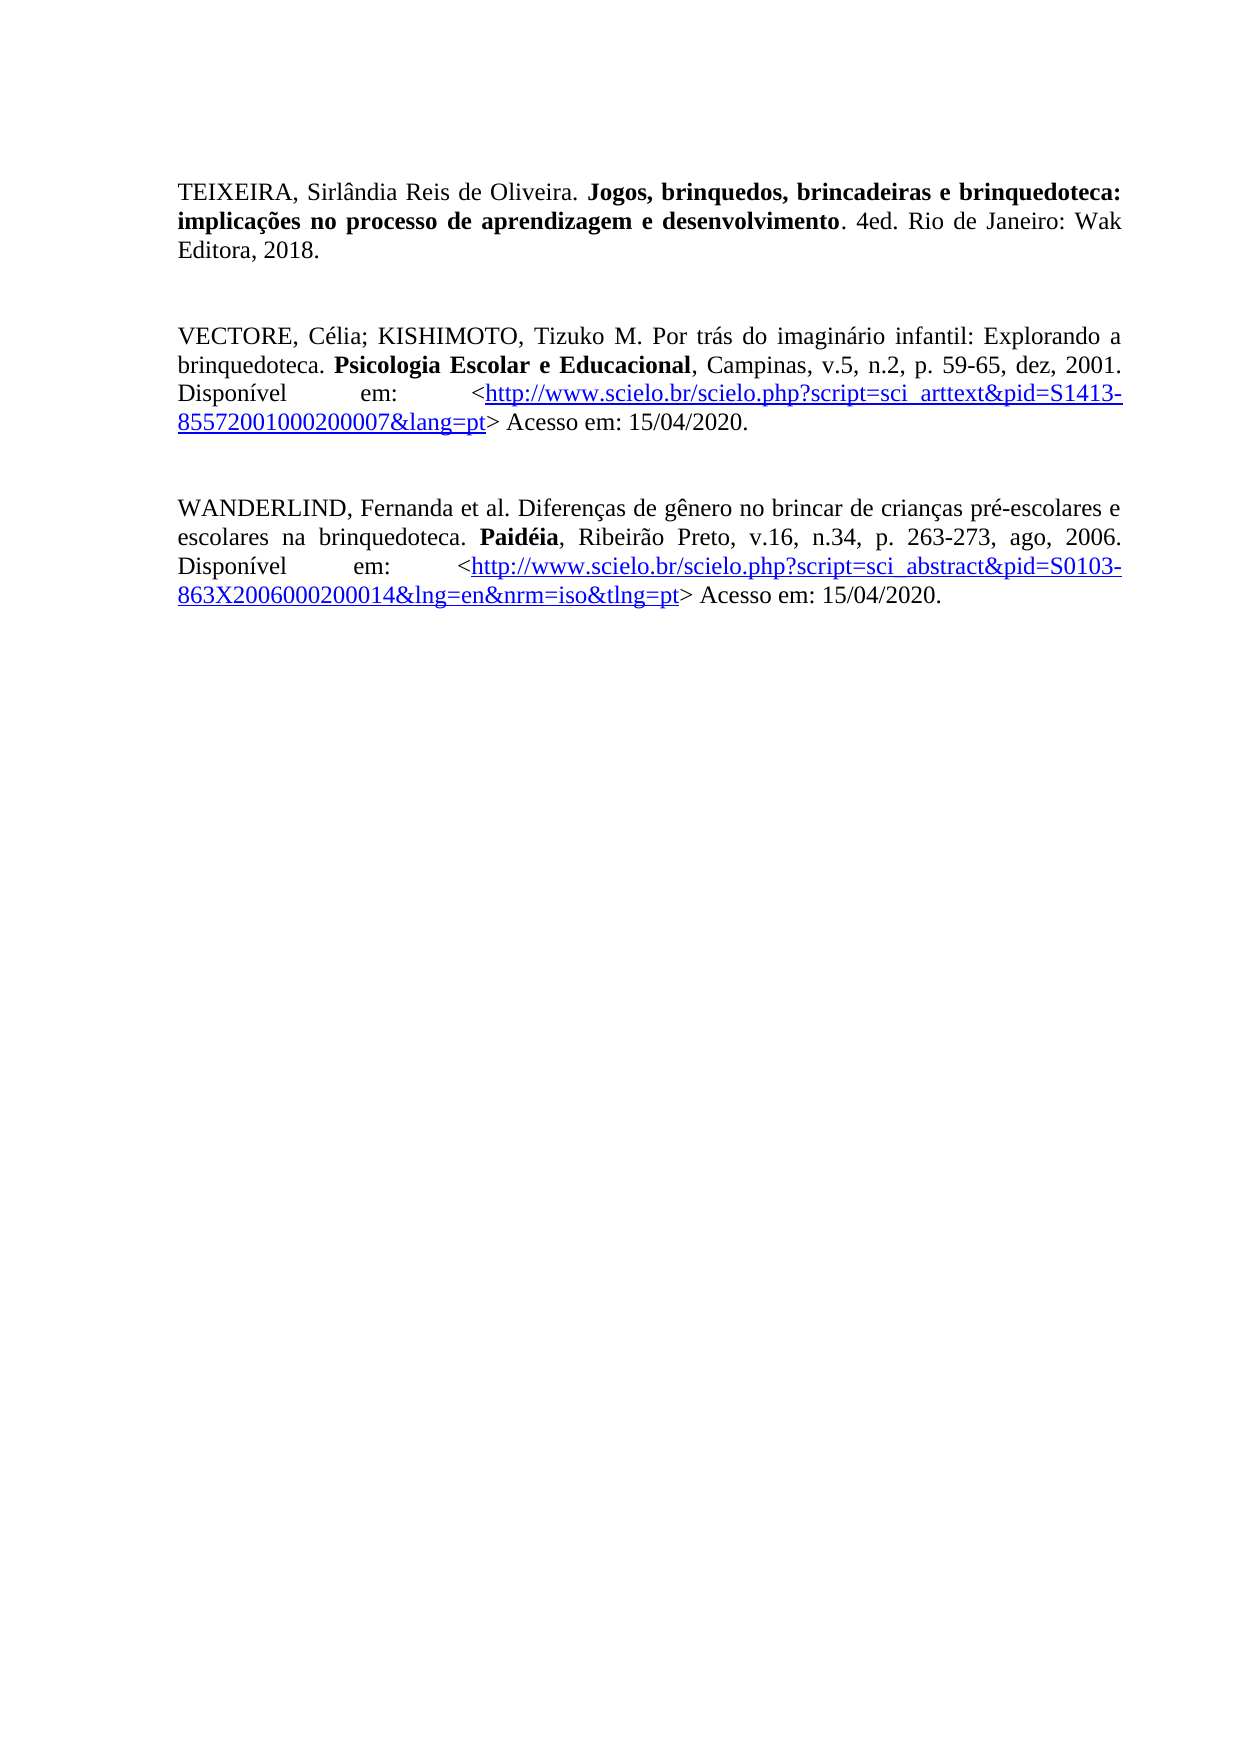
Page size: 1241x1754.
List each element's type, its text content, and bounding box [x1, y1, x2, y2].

text VECTORE, Célia; KISHIMOTO, Tizuko M. Por trás do imaginário infantil: Explorando a brinquedoteca. Psicologia Escolar e Educacional, Campinas, v.5, n.2, p. 59-65, dez, 2001. Disponível em: <http://www.scielo.br/scielo.php?script=sci_arttext&pid=S1413-85572001000200007&lang=pt> Acesso em: 15/04/2020. [177, 321, 1122, 436]
text WANDERLIND, Fernanda et al. Diferenças de gênero no brincar de crianças pré-escolares e escolares na brinquedoteca. Paidéia, Ribeirão Preto, v.16, n.34, p. 263-273, ago, 2006. Disponível em: <http://www.scielo.br/scielo.php?script=sci_abstract&pid=S0103-863X2006000200014&lng=en&nrm=iso&tlng=pt> Acesso em: 15/04/2020. [177, 493, 1122, 608]
text TEIXEIRA, Sirlândia Reis de Oliveira. Jogos, brinquedos, brincadeiras e brinquedoteca: implicações no processo de aprendizagem e desenvolvimento. 4ed. Rio de Janeiro: Wak Editora, 2018. [177, 177, 1122, 263]
